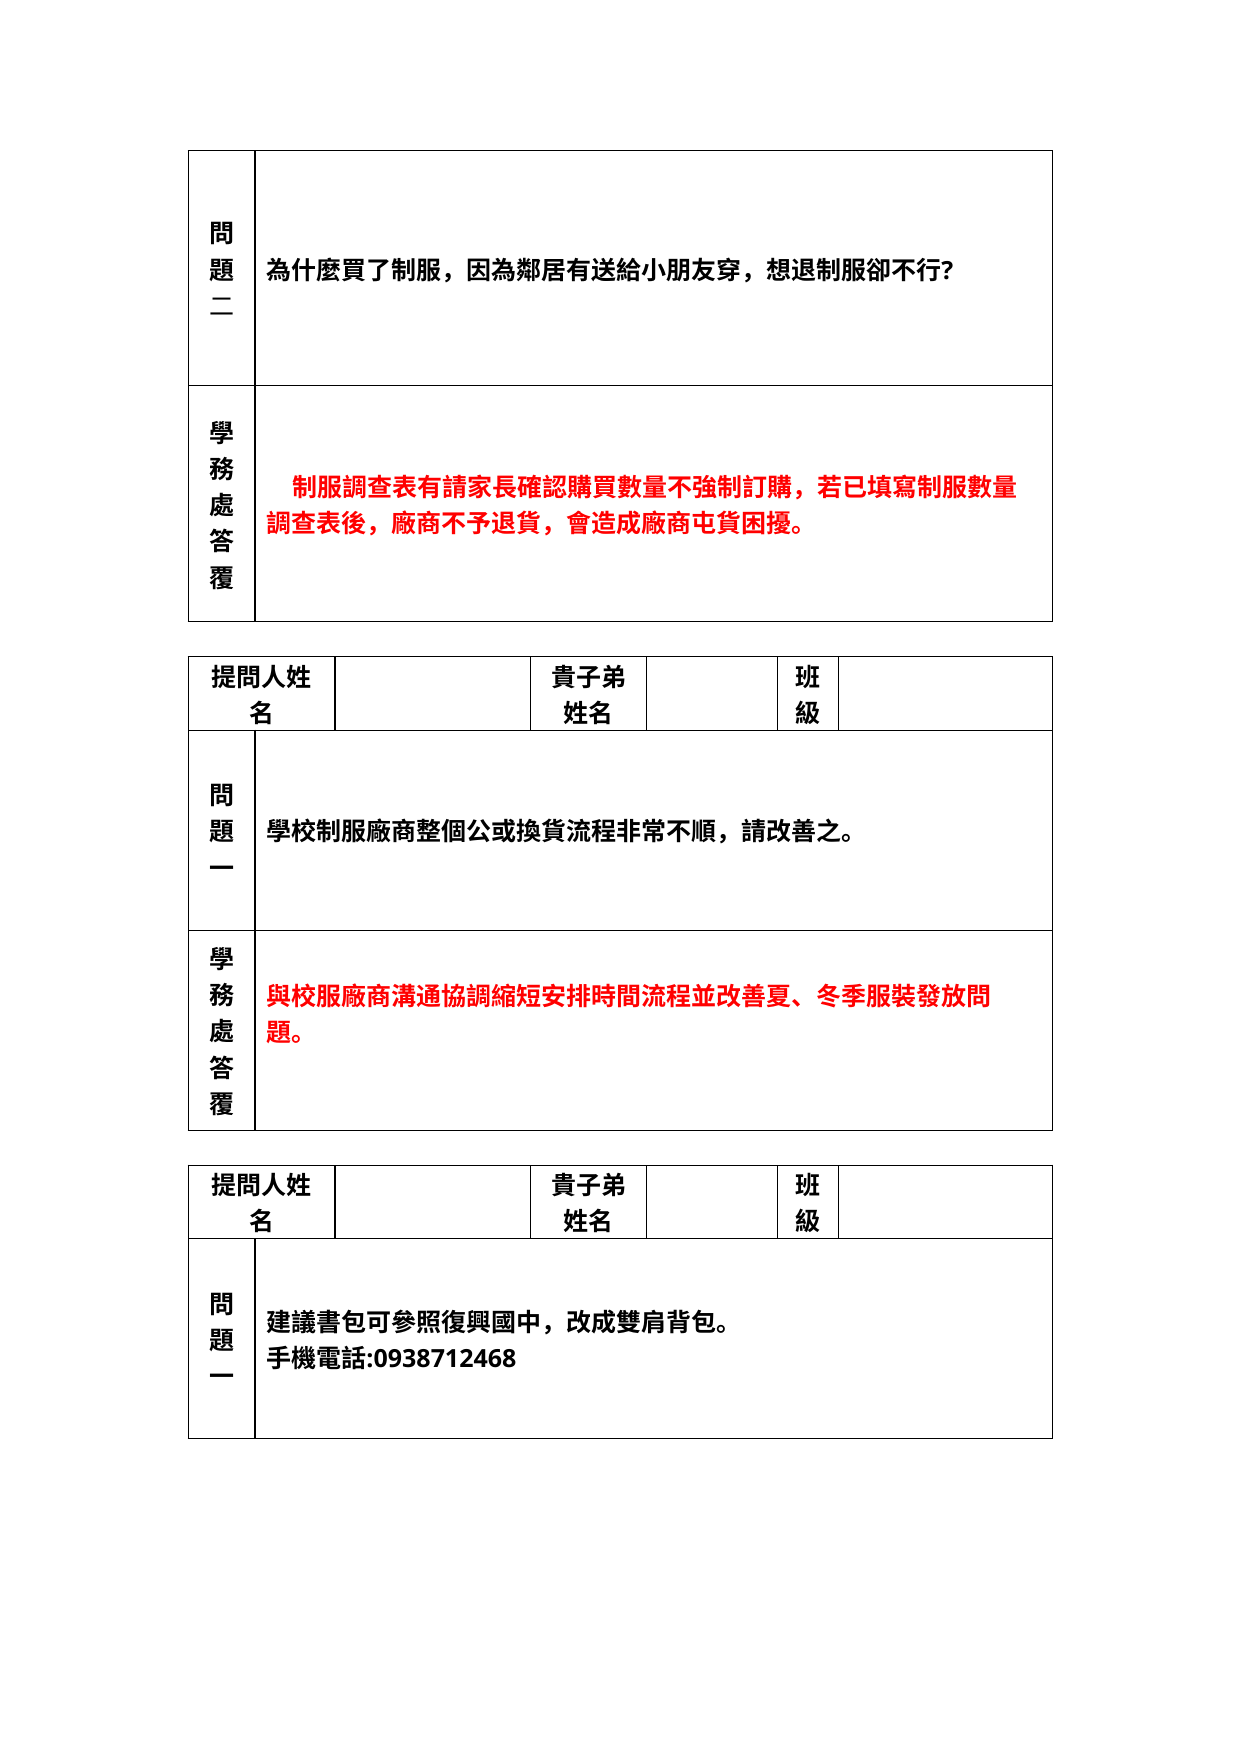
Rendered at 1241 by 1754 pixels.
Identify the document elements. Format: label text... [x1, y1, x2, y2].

table_header [839, 1166, 1052, 1238]
table_cell 制服調查表有請家長確認購買數量不強制訂購，若已填寫制服數量調查表後，廠商不予退貨，會造成廠商屯貨困擾。 [256, 386, 1052, 621]
table_header 班級 [778, 657, 838, 729]
table_header [647, 1166, 777, 1238]
table_cell 學校制服廠商整個公或換貨流程非常不順，請改善之。 [256, 731, 1052, 929]
table_cell 學務處答覆 [189, 931, 254, 1129]
table_header 提問人姓名 [189, 1166, 334, 1238]
table_header 貴子弟姓名 [531, 657, 646, 729]
table_cell 與校服廠商溝通協調縮短安排時間流程並改善夏、冬季服裝發放問題。 [256, 931, 1052, 1129]
table_header 班級 [778, 1166, 838, 1238]
table_cell 問 題 二 [189, 151, 254, 385]
table_header [336, 1166, 530, 1238]
table_cell 建議書包可參照復興國中，改成雙肩背包。 手機電話:0938712468 [256, 1239, 1052, 1438]
table_header [839, 657, 1052, 729]
table_header [336, 657, 530, 729]
table_header 提問人姓名 [189, 657, 334, 729]
table_cell 為什麼買了制服，因為鄰居有送給小朋友穿，想退制服卻不行? [256, 151, 1052, 385]
table_header 貴子弟姓名 [531, 1166, 646, 1238]
table_cell 問 題 一 [189, 731, 254, 929]
table_cell 問 題 一 [189, 1239, 254, 1438]
table_cell 學務處答覆 [189, 386, 254, 621]
table_header [647, 657, 777, 729]
